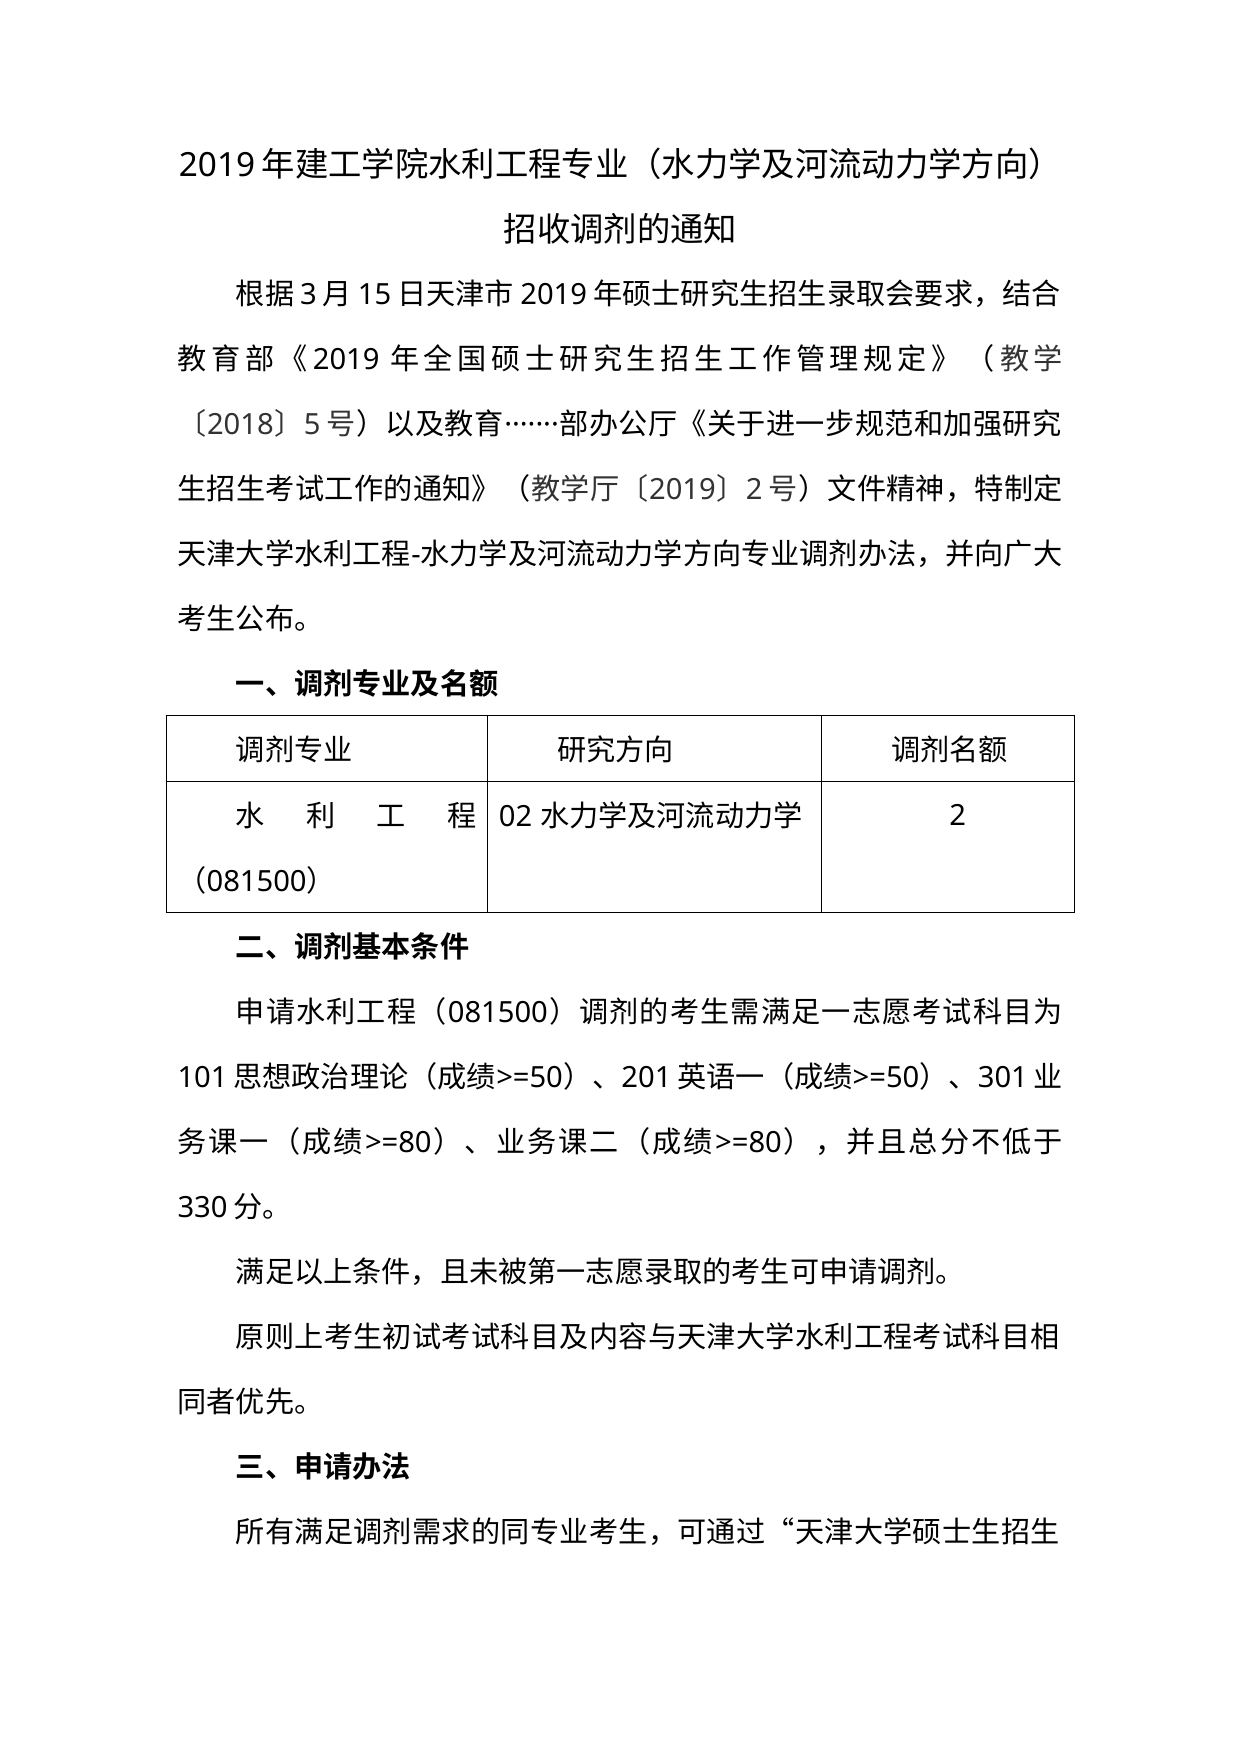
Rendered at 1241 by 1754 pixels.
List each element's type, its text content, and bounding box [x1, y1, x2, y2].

text 三、申请办法 [177, 1433, 1063, 1498]
table_header 调剂名额 [822, 716, 1074, 781]
table_header 调剂专业 [167, 716, 487, 781]
text 2019年建工学院水利工程专业（水力学及河流动力学方向）招收调剂的通知 [177, 129, 1063, 259]
table_cell 水利工程（081500） [167, 782, 487, 912]
text 满足以上条件，且未被第一志愿录取的考生可申请调剂。 [177, 1238, 1063, 1303]
text 一、调剂专业及名额 [177, 649, 1063, 714]
text 原则上考生初试考试科目及内容与天津大学水利工程考试科目相同者优先。 [177, 1303, 1063, 1433]
text 申请水利工程（081500）调剂的考生需满足一志愿考试科目为101思想政治理论（成绩>=50）、201英语一（成绩>=50）、301业务课一（成绩>=80）、业务课二（成绩>=80），并且总分不低于330分。 [177, 978, 1063, 1238]
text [177, 1498, 1063, 1563]
table_cell 02 水力学及河流动力学 [488, 782, 821, 912]
text 根据3月15日天津市2019年硕士研究生招生录取会要求，结合教育部《2019年全国硕士研究生招生工作管理规定》（教学〔2018〕5号）以及教育·······部办公厅《关于进一步规范和加强研究生招生考试工作的通知》（教学厅〔2019〕2号）文件精神，特制定天津大学水利工程-水力学及河流动力学方向专业调剂办法，并向广大考生公布。 [177, 259, 1063, 649]
text 二、调剂基本条件 [177, 913, 1063, 978]
table_cell 2 [822, 782, 1074, 912]
table_header 研究方向 [488, 716, 821, 781]
